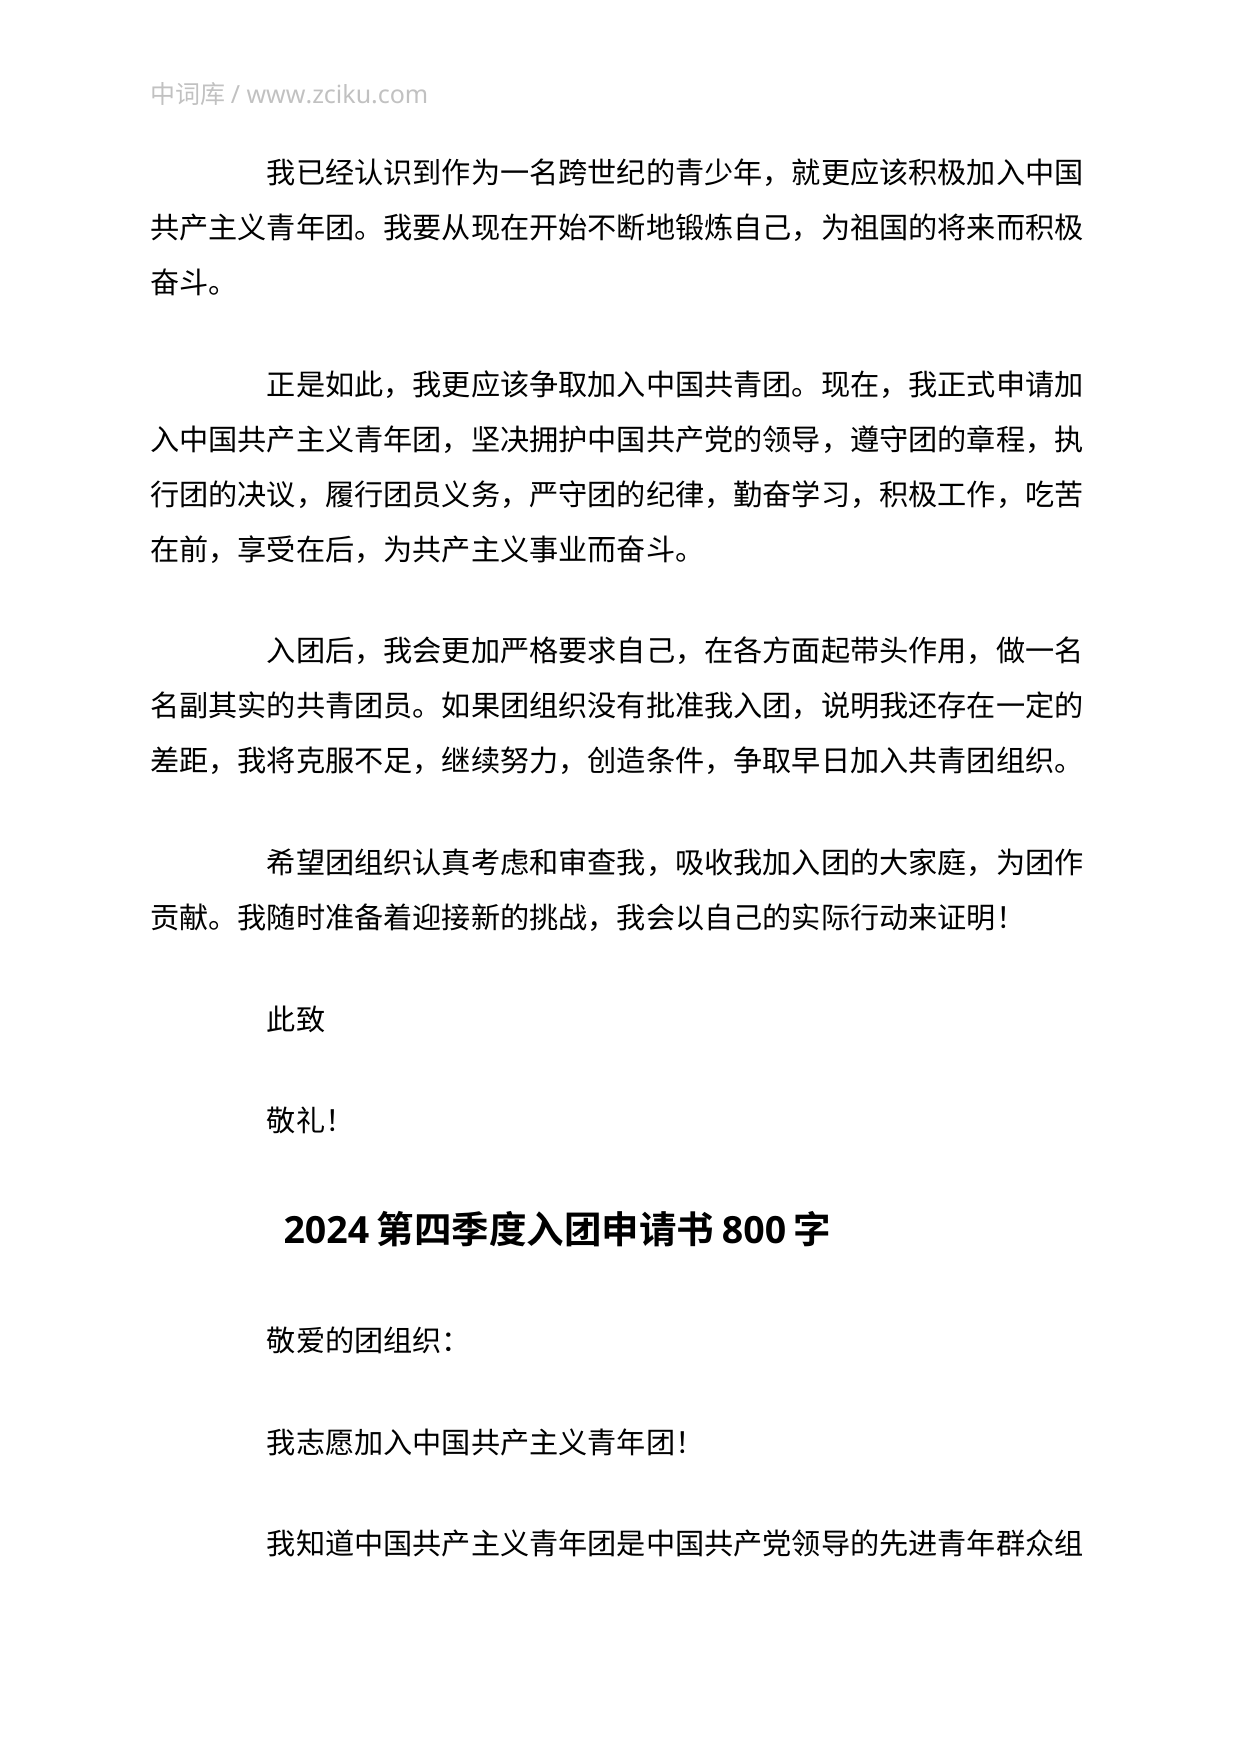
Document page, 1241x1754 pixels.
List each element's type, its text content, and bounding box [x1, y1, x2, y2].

text 希望团组织认真考虑和审查我，吸收我加入团的大家庭，为团作贡献。我随时准备着迎接新的挑战，我会以自己的实际行动来证明！ [150, 839, 1090, 937]
text 入团后，我会更加严格要求自己，在各方面起带头作用，做一名名副其实的共青团员。如果团组织没有批准我入团，说明我还存在一定的差距，我将克服不足，继续努力，创造条件，争取早日加入共青团组织。 [150, 628, 1090, 780]
text 敬爱的团组织： [150, 1317, 1090, 1360]
text 2024第四季度入团申请书800字 [150, 1200, 1090, 1254]
text 敬礼！ [150, 1098, 1090, 1140]
text 我志愿加入中国共产主义青年团！ [150, 1419, 1090, 1461]
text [150, 1521, 1090, 1563]
text 正是如此，我更应该争取加入中国共青团。现在，我正式申请加入中国共产主义青年团，坚决拥护中国共产党的领导，遵守团的章程，执行团的决议，履行团员义务，严守团的纪律，勤奋学习，积极工作，吃苦在前，享受在后，为共产主义事业而奋斗。 [150, 362, 1090, 568]
text 我已经认识到作为一名跨世纪的青少年，就更应该积极加入中国共产主义青年团。我要从现在开始不断地锻炼自己，为祖国的将来而积极奋斗。 [150, 150, 1090, 302]
text 此致 [150, 996, 1090, 1038]
